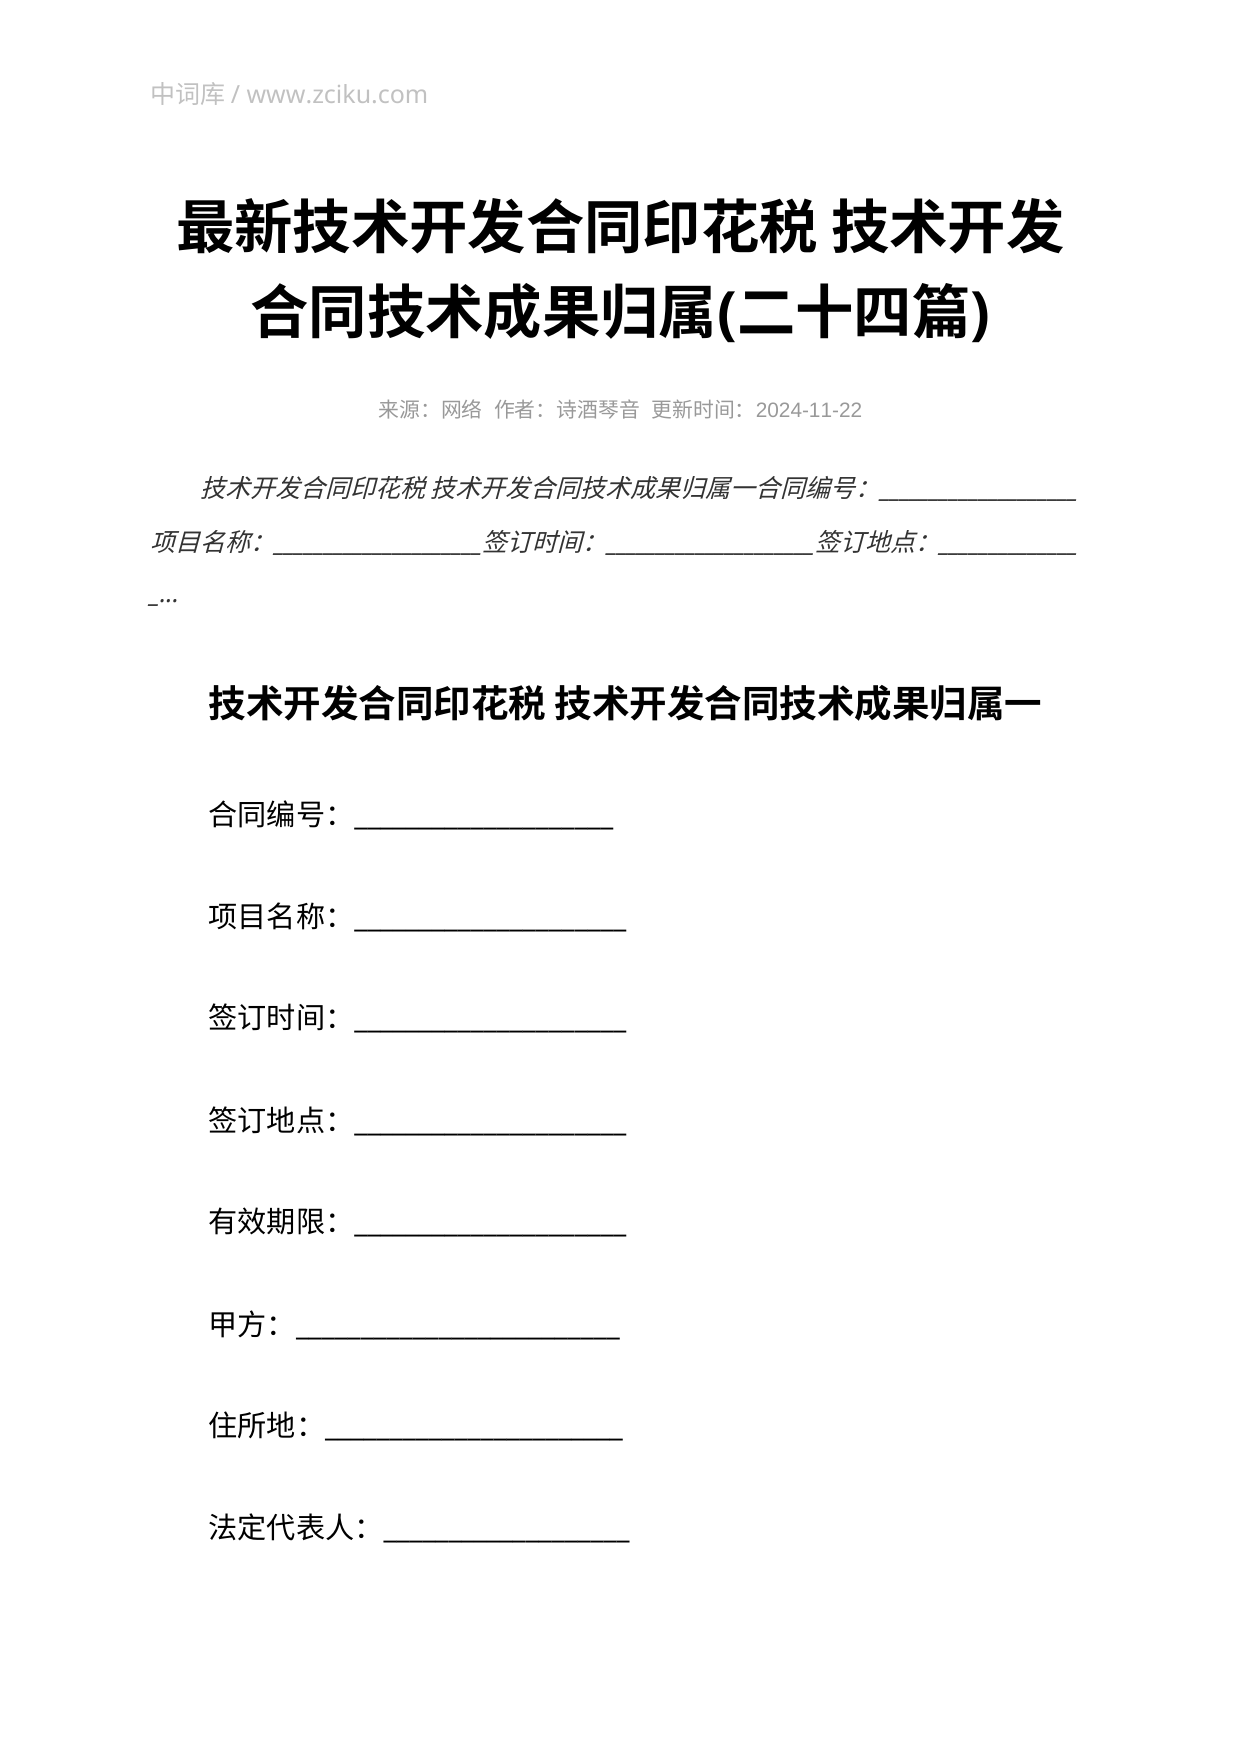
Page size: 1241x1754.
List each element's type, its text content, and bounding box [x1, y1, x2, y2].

text 甲方：_________________________ [150, 1301, 1090, 1343]
text 技术开发合同印花税 技术开发合同技术成果归属一合同编号：____________________项目名称：_____________________签订时间：_____________________签订地点：_______________... [150, 468, 1090, 610]
text 有效期限：_____________________ [150, 1199, 1090, 1241]
text 项目名称：_____________________ [150, 893, 1090, 936]
text 合同编号：____________________ [150, 791, 1090, 833]
text 技术开发合同印花税 技术开发合同技术成果归属一 [150, 674, 1090, 728]
text 住所地：_______________________ [150, 1403, 1090, 1445]
text 来源：网络 作者：诗酒琴音 更新时间：2024-11-22 [150, 397, 1090, 421]
subtitle 最新技术开发合同印花税 技术开发合同技术成果归属(二十四篇) [150, 181, 1090, 351]
text 法定代表人：___________________ [150, 1505, 1090, 1547]
text 签订地点：_____________________ [150, 1097, 1090, 1139]
text 签订时间：_____________________ [150, 995, 1090, 1037]
